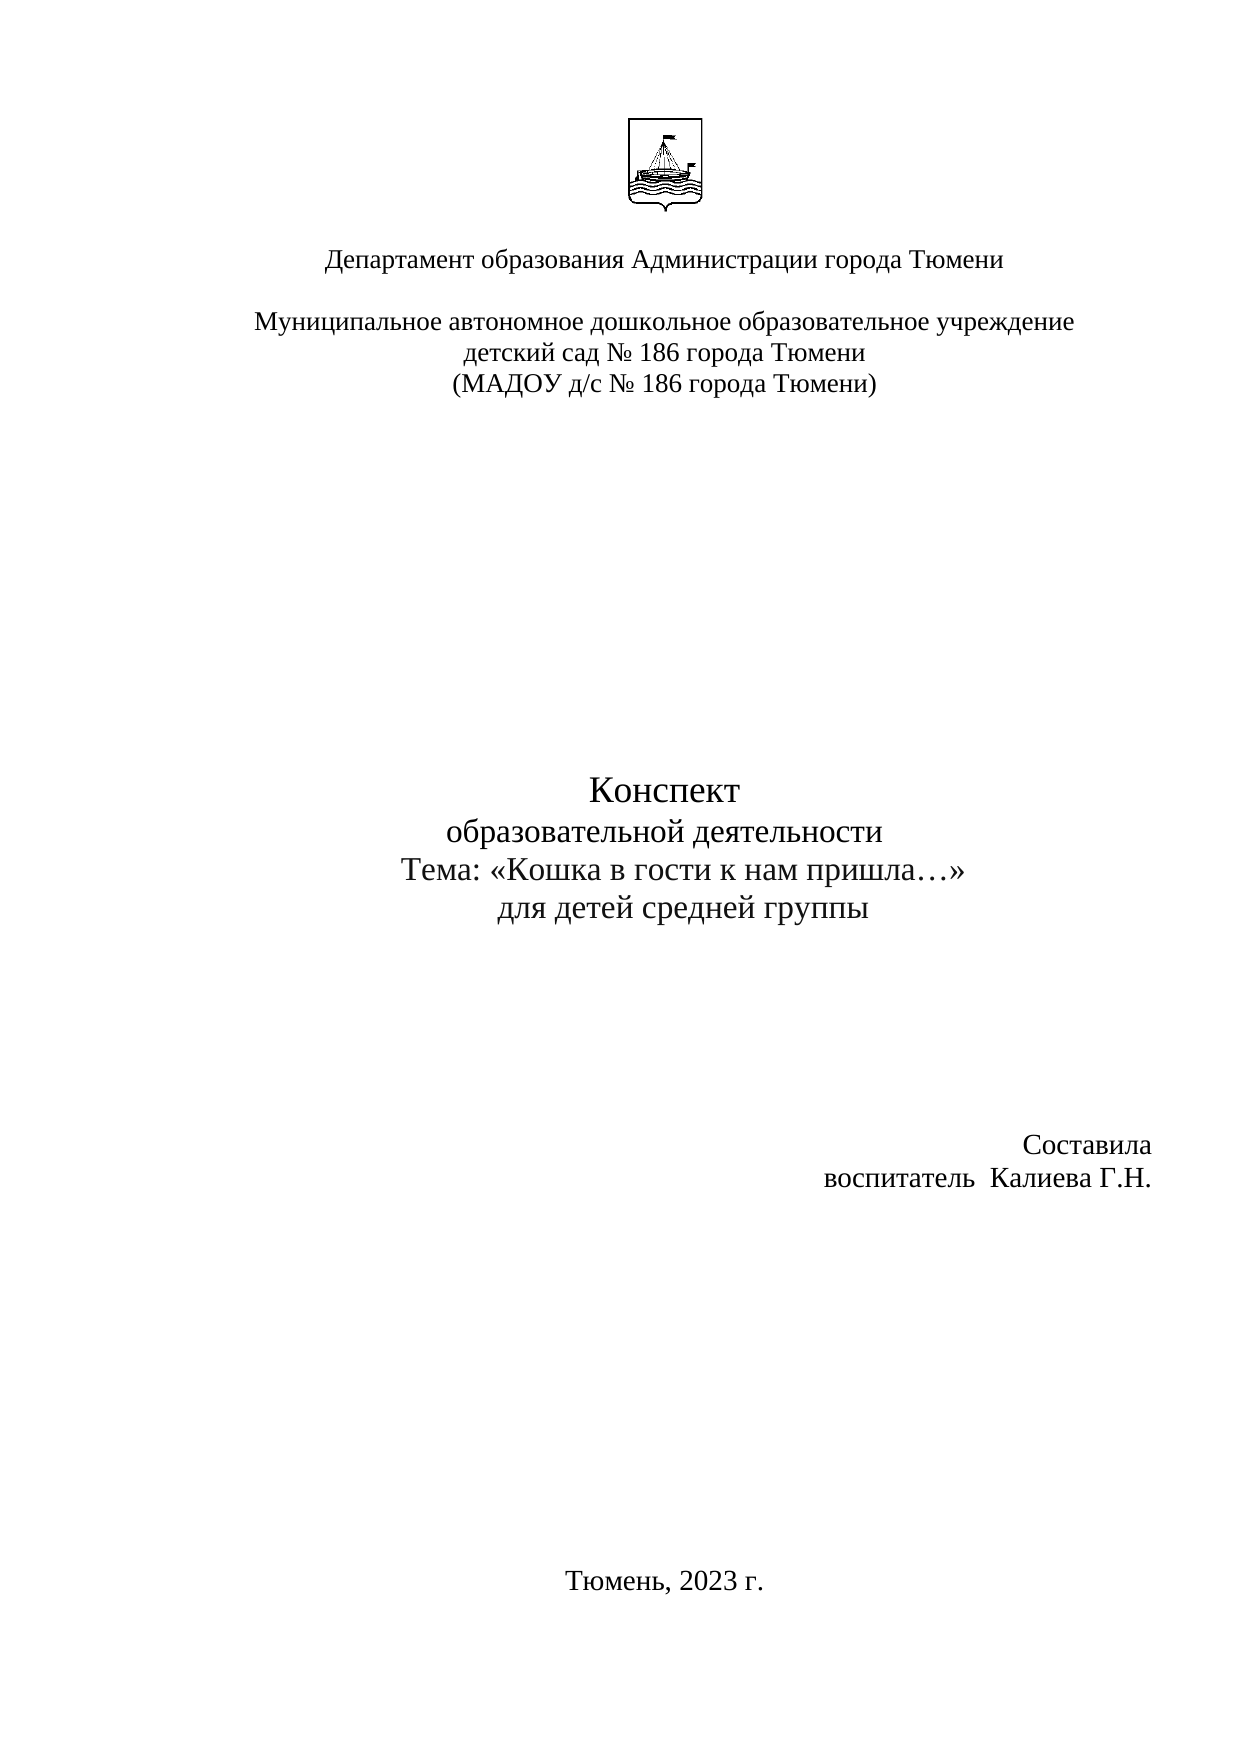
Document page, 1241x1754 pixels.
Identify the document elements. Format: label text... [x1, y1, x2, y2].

text Департамент образования Администрации города Тюмени [177, 243, 1152, 274]
text Тюмень, 2023 г. [177, 1563, 1152, 1597]
picture [626, 118, 703, 212]
text воспитатель Калиева Г.Н. [177, 1161, 1152, 1194]
text Составила [177, 1127, 1152, 1161]
text Муниципальное автономное дошкольное образовательное учреждение [177, 305, 1152, 336]
text (МАДОУ д/с № 186 города Тюмени) [177, 368, 1152, 399]
text образовательной деятельности [177, 811, 1152, 849]
text для детей средней группы [177, 887, 1152, 926]
text детский сад № 186 города Тюмени [177, 336, 1152, 368]
text Конспект [177, 768, 1152, 811]
text Тема: «Кошка в гости к нам пришла…» [177, 849, 1152, 887]
